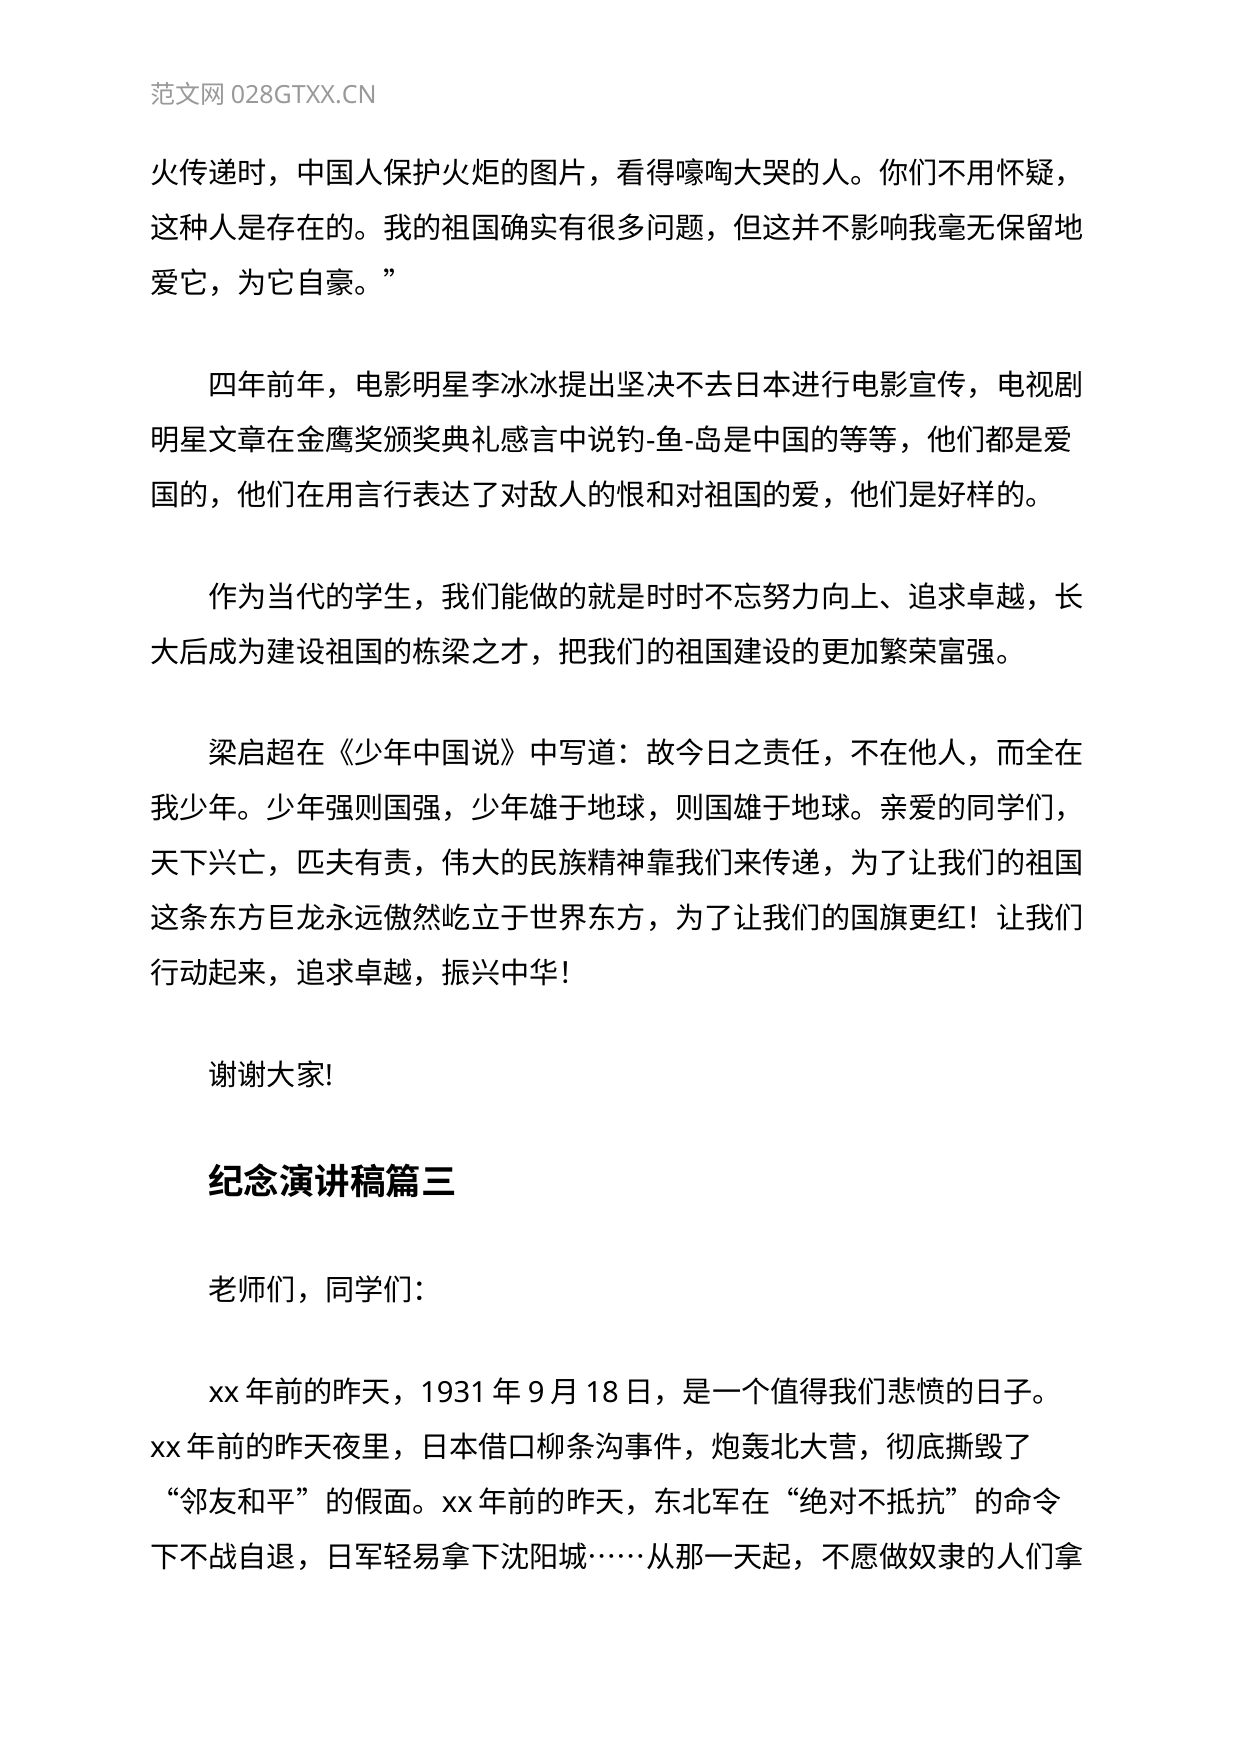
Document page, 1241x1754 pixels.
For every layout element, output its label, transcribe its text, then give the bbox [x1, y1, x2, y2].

text 四年前年，电影明星李冰冰提出坚决不去日本进行电影宣传，电视剧明星文章在金鹰奖颁奖典礼感言中说钓-鱼-岛是中国的等等，他们都是爱国的，他们在用言行表达了对敌人的恨和对祖国的爱，他们是好样的。 [150, 362, 1090, 514]
text 老师们，同学们： [150, 1267, 1090, 1309]
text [150, 150, 1090, 302]
text 谢谢大家! [150, 1051, 1090, 1094]
text 梁启超在《少年中国说》中写道：故今日之责任，不在他人，而全在我少年。少年强则国强，少年雄于地球，则国雄于地球。亲爱的同学们，天下兴亡，匹夫有责，伟大的民族精神靠我们来传递，为了让我们的祖国这条东方巨龙永远傲然屹立于世界东方，为了让我们的国旗更红！让我们行动起来，追求卓越，振兴中华！ [150, 730, 1090, 992]
text 作为当代的学生，我们能做的就是时时不忘努力向上、追求卓越，长大后成为建设祖国的栋梁之才，把我们的祖国建设的更加繁荣富强。 [150, 573, 1090, 670]
text 纪念演讲稿篇三 [150, 1153, 1090, 1204]
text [150, 1368, 1090, 1576]
